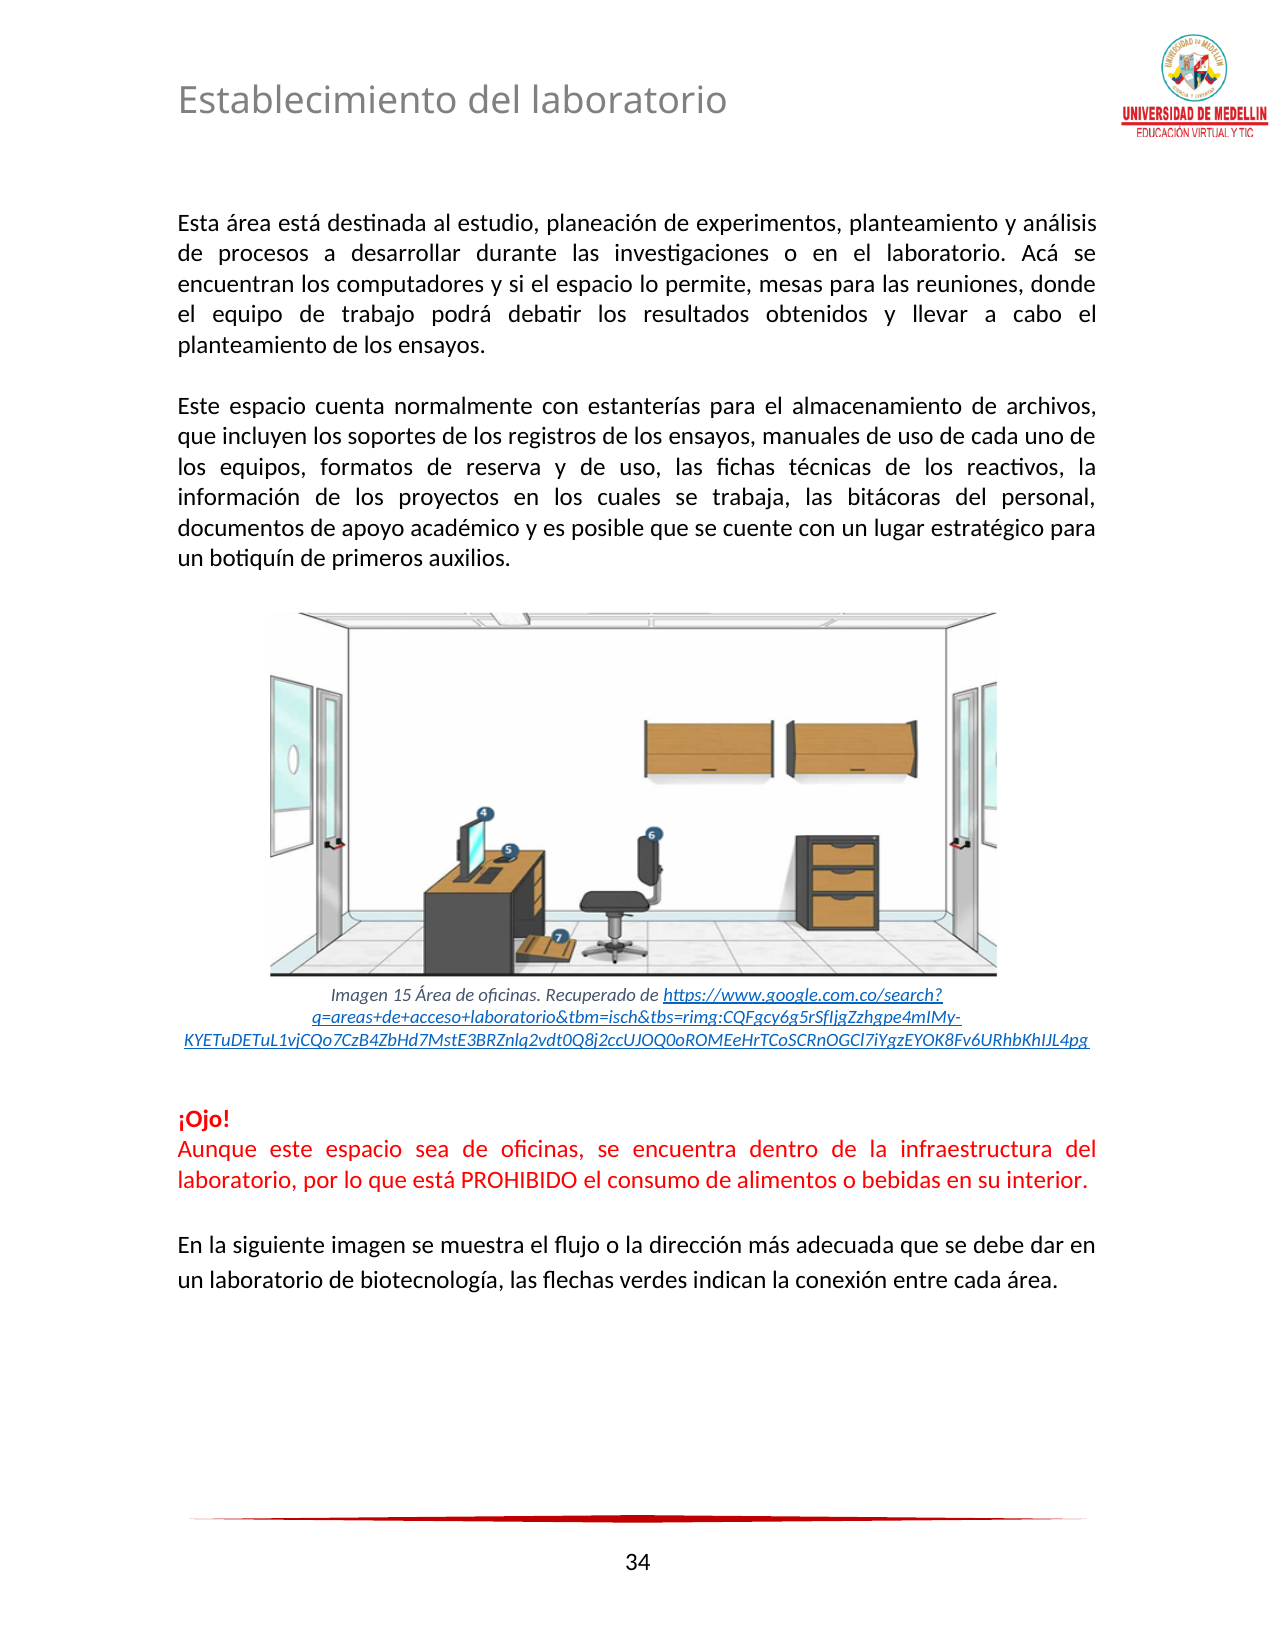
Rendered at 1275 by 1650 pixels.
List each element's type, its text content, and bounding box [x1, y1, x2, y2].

text Esta área está destinada al estudio, planeación de experimentos, planteamiento y análisis de procesos a desarrollar durante las investigaciones o en el laboratorio. Acá se encuentran los computadores y si el espacio lo permite, mesas para las reuniones, donde el equipo de trabajo podrá debatir los resultados obtenidos y llevar a cabo el planteamiento de los ensayos. [177, 207, 1098, 359]
text Aunque este espacio sea de oficinas, se encuentra dentro de la infraestructura del laboratorio, por lo que está PROHIBIDO el consumo de alimentos o bebidas en su interior. [177, 1133, 1098, 1194]
text Este espacio cuenta normalmente con estanterías para el almacenamiento de archivos, que incluyen los soportes de los registros de los ensayos, manuales de uso de cada uno de los equipos, formatos de reserva y de uso, las fichas técnicas de los reactivos, la información de los proyectos en los cuales se trabaja, las bitácoras del personal, documentos de apoyo académico y es posible que se cuente con un lugar estratégico para un botiquín de primeros auxilios. [177, 390, 1098, 573]
text En la siguiente imagen se muestra el flujo o la dirección más adecuada que se debe dar en un laboratorio de biotecnología, las flechas verdes indican la conexión entre cada área. [177, 1229, 1098, 1295]
picture [1116, 29, 1270, 137]
text ¡Ojo! [177, 1103, 1098, 1133]
picture [270, 603, 1005, 983]
